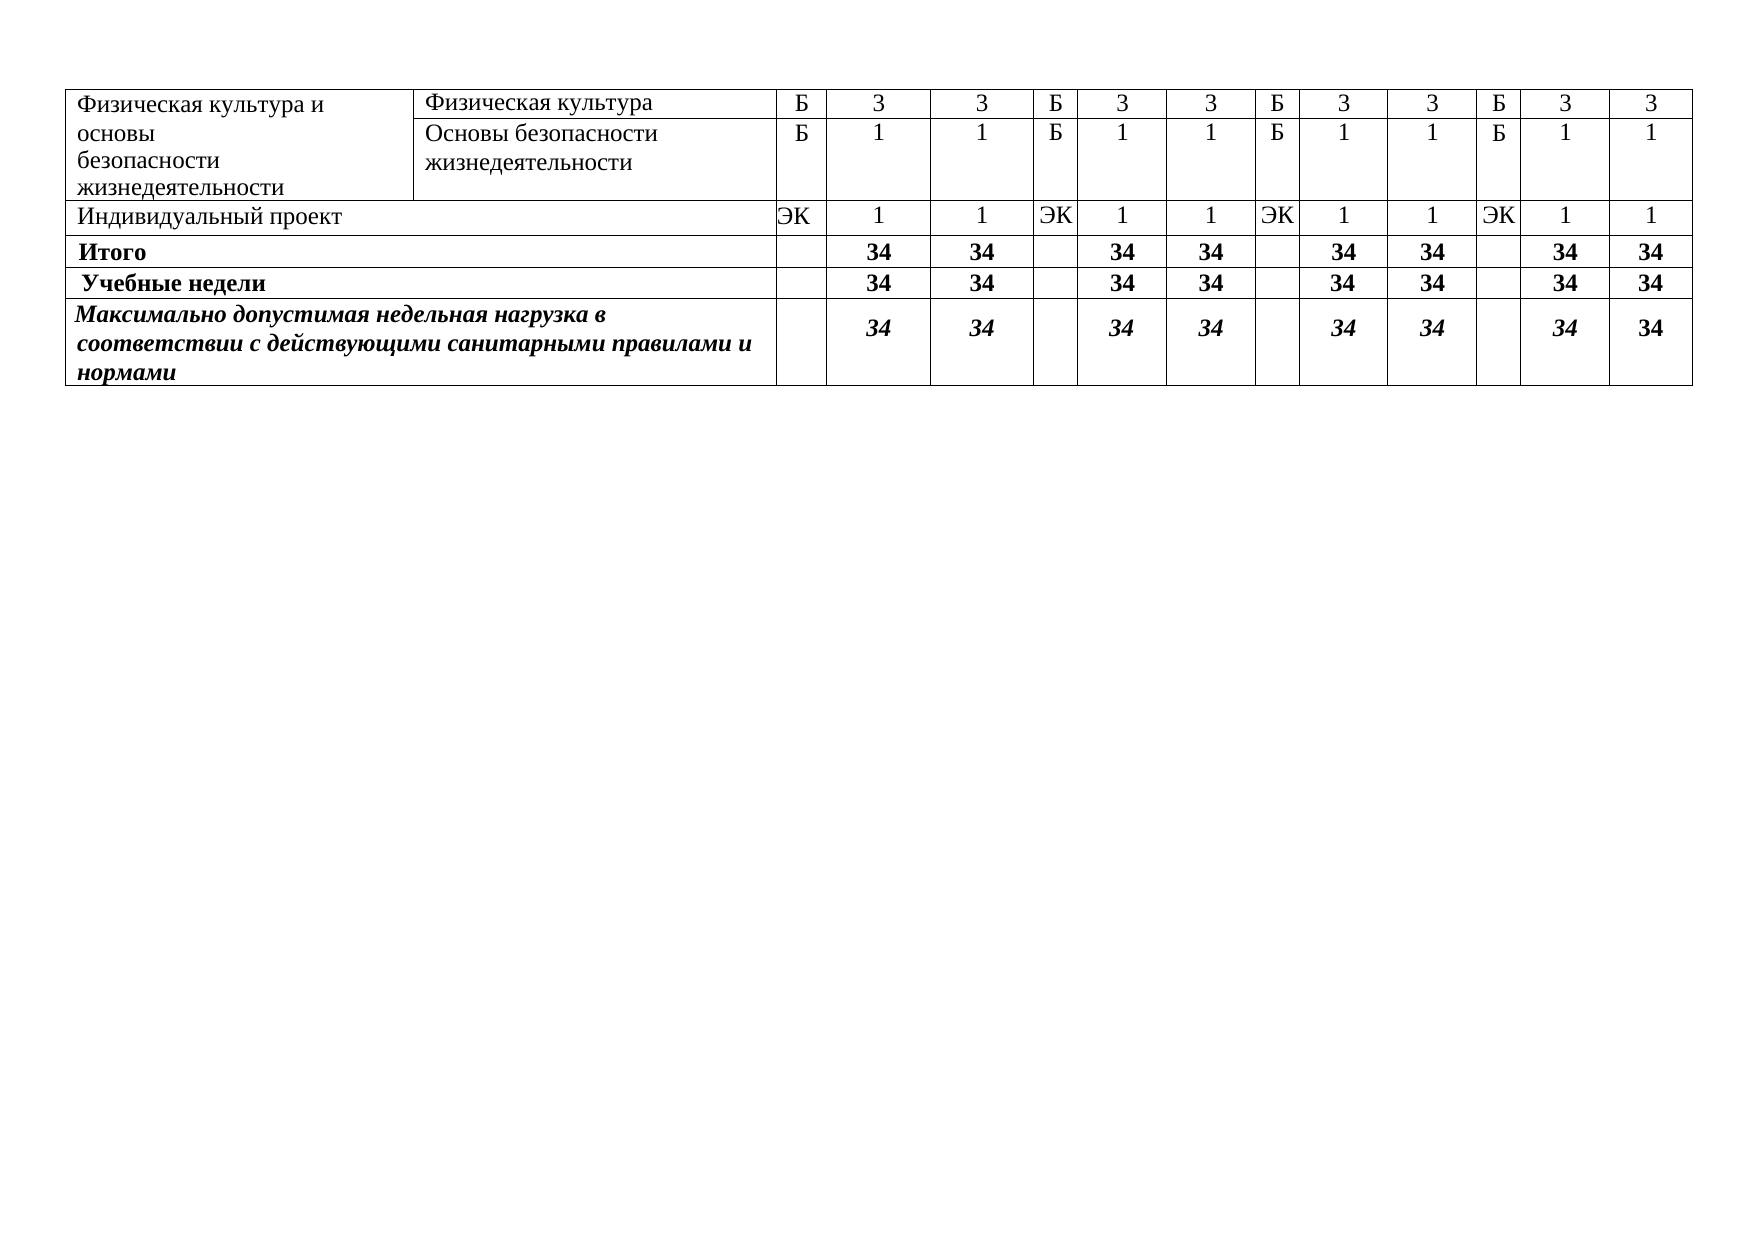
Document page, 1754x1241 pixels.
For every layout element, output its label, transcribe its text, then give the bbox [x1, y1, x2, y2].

table_cell 34 [1078, 299, 1166, 385]
table_cell 1 [1167, 119, 1255, 200]
table_cell 34 [1388, 299, 1476, 385]
table_cell 34 [1521, 268, 1609, 298]
table_cell [1034, 299, 1077, 385]
table_cell 34 [1300, 236, 1387, 267]
table_cell [777, 268, 826, 298]
table_cell 34 [1388, 268, 1476, 298]
table_cell 1 [931, 119, 1033, 200]
table_cell 1 [1521, 119, 1609, 200]
table_cell ЭК [777, 201, 826, 235]
table_cell [1477, 299, 1520, 385]
table_cell [1477, 268, 1520, 298]
table_cell Максимально допустимая недельная нагрузка в соответствии с действующими санитарными правилами и нормами [66, 299, 776, 385]
table_cell 34 [1521, 299, 1609, 385]
table_cell 3 [1521, 90, 1609, 117]
table_cell 1 [1078, 201, 1166, 235]
table_cell 1 [1388, 201, 1476, 235]
table_cell 34 [931, 236, 1033, 267]
table_cell 34 [1300, 268, 1387, 298]
table_cell ЭК [1477, 201, 1520, 235]
table_cell 1 [827, 119, 930, 200]
table_cell [1256, 268, 1299, 298]
table_cell ЭК [1256, 201, 1299, 235]
table_cell 34 [1167, 236, 1255, 267]
table_cell 1 [1388, 119, 1476, 200]
table_cell 34 [1610, 268, 1692, 298]
table_cell Б [777, 119, 826, 200]
table_cell Б [1256, 90, 1299, 117]
table_cell [1477, 236, 1520, 267]
table_cell [1034, 236, 1077, 267]
table_cell 1 [931, 201, 1033, 235]
table_cell [1034, 268, 1077, 298]
table_cell 34 [1078, 268, 1166, 298]
table_cell 1 [1300, 201, 1387, 235]
table_cell 34 [1610, 236, 1692, 267]
table_cell 34 [1300, 299, 1387, 385]
table_cell Б [1034, 90, 1077, 117]
table_cell 3 [1610, 90, 1692, 117]
table_cell 34 [827, 299, 930, 385]
table_cell Б [1034, 119, 1077, 200]
table_cell 1 [1610, 119, 1692, 200]
table_cell [777, 299, 826, 385]
table_cell 3 [1078, 90, 1166, 117]
table_cell 34 [931, 268, 1033, 298]
table_cell 3 [1300, 90, 1387, 117]
table_cell ЭК [1034, 201, 1077, 235]
table_cell [1256, 299, 1299, 385]
table_cell 34 [1388, 236, 1476, 267]
table_cell Б [1256, 119, 1299, 200]
table_cell 34 [827, 236, 930, 267]
table_cell 1 [1167, 201, 1255, 235]
table_cell 1 [1078, 119, 1166, 200]
table_cell 1 [827, 201, 930, 235]
table_cell 3 [931, 90, 1033, 117]
table_cell [777, 236, 826, 267]
table_cell 34 [1078, 236, 1166, 267]
table_cell 1 [1521, 201, 1609, 235]
table_cell 34 [1610, 299, 1692, 385]
table_cell Физическая культура и основы безопасности жизнедеятельности [66, 90, 413, 200]
table_cell Б [777, 90, 826, 117]
table_cell 1 [1610, 201, 1692, 235]
table_cell 34 [1167, 299, 1255, 385]
table_cell Индивидуальный проект [66, 201, 776, 235]
table_cell Физическая культура [414, 90, 776, 117]
table_cell 3 [827, 90, 930, 117]
table_cell Учебные недели [66, 268, 776, 298]
table_cell Б [1477, 119, 1520, 200]
table_cell [1256, 236, 1299, 267]
table_cell 34 [1521, 236, 1609, 267]
table_cell Основы безопасности жизнедеятельности [414, 119, 776, 200]
table_cell 34 [1167, 268, 1255, 298]
table_cell Б [1477, 90, 1520, 117]
table_cell 3 [1167, 90, 1255, 117]
table_cell 34 [827, 268, 930, 298]
table_cell Итого [66, 236, 776, 267]
table_cell 34 [931, 299, 1033, 385]
table_cell 1 [1300, 119, 1387, 200]
table_cell 3 [1388, 90, 1476, 117]
